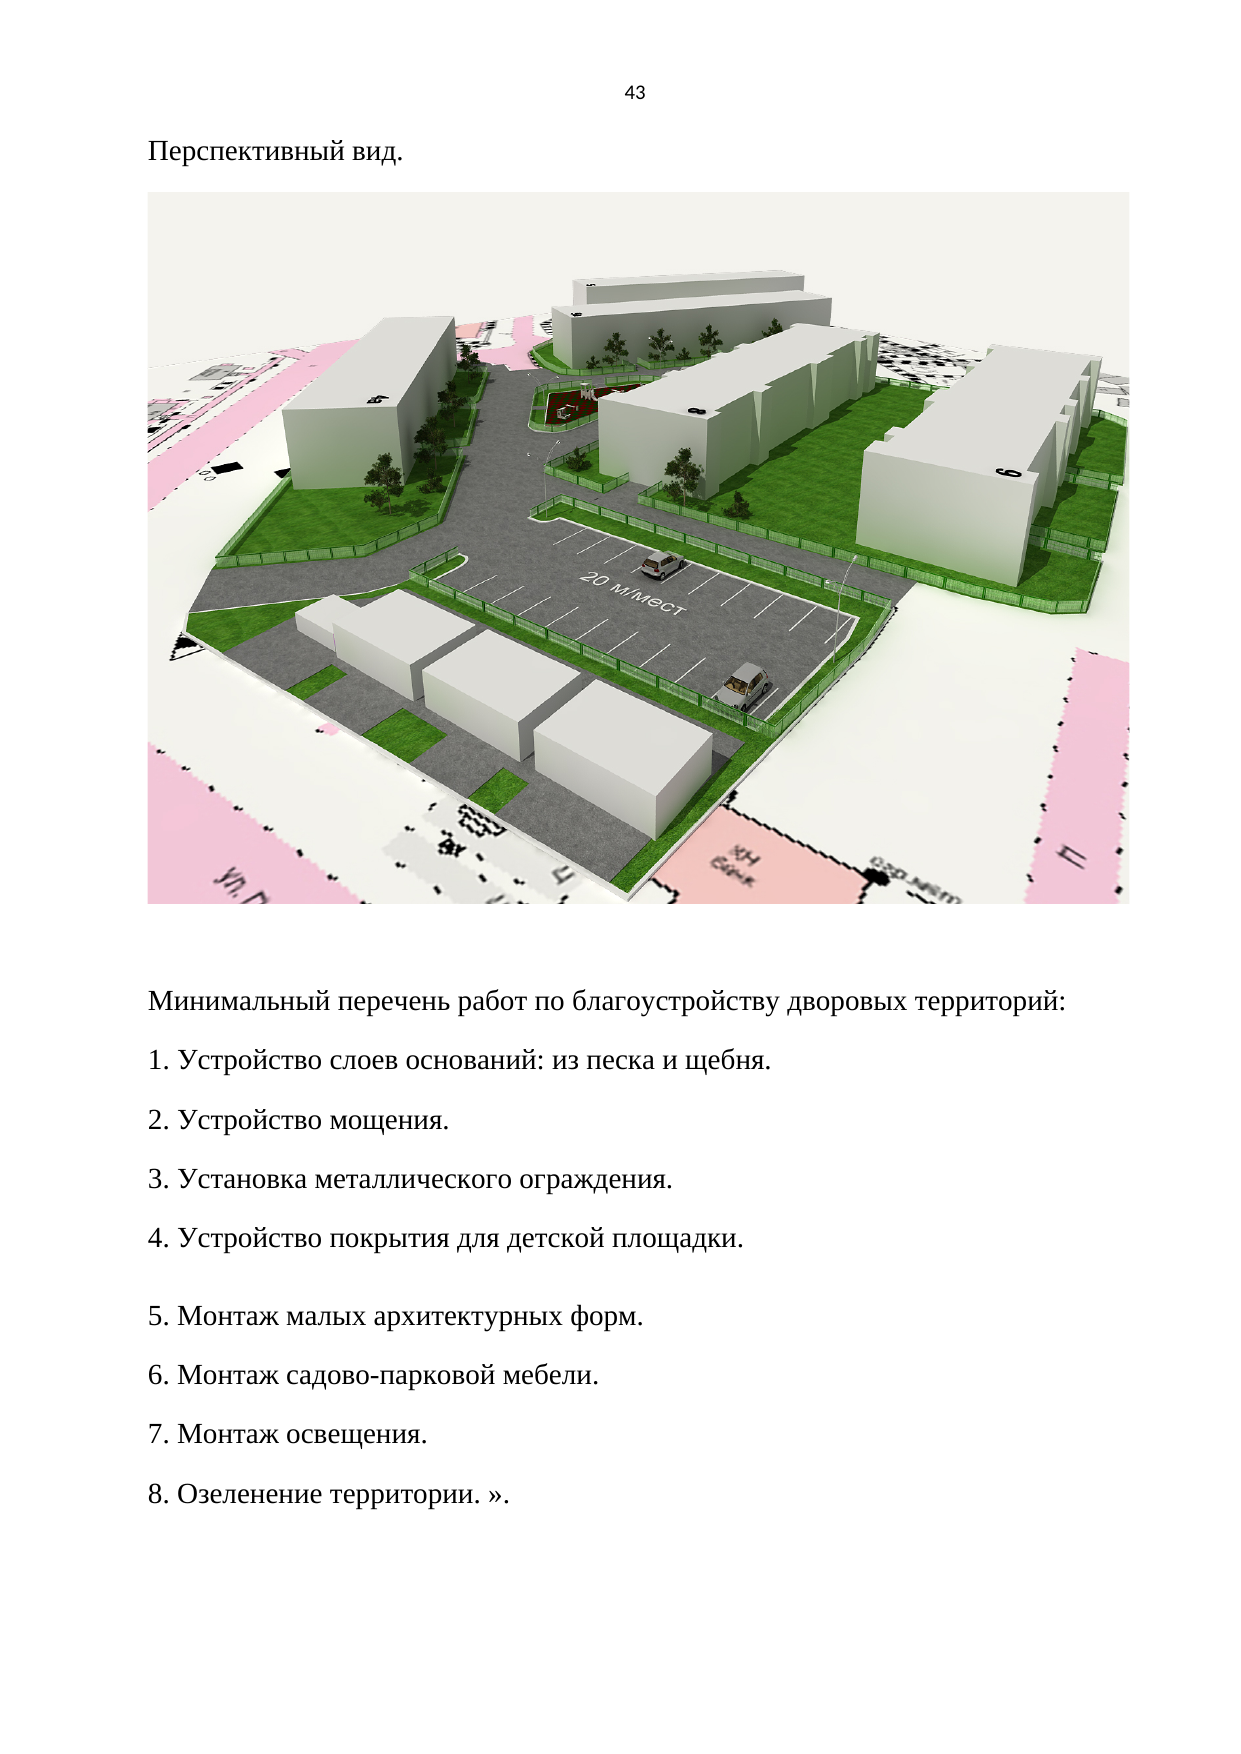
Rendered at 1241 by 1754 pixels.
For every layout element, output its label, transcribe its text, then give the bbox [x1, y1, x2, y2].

text Минимальный перечень работ по благоустройству дворовых территорий: [148, 983, 1122, 1017]
text Перспективный вид. [148, 133, 1122, 166]
text 1. Устройство слоев оснований: из песка и щебня. [148, 1042, 1122, 1076]
text 7. Монтаж освещения. [148, 1416, 1122, 1450]
text 6. Монтаж садово-парковой мебели. [148, 1357, 1122, 1391]
text 2. Устройство мощения. [148, 1102, 1122, 1135]
text 3. Установка металлического ограждения. [148, 1161, 1122, 1195]
text 4. Устройство покрытия для детской площадки. 5. Монтаж малых архитектурных форм. [148, 1221, 1122, 1331]
text 8. Озеленение территории. ». [148, 1476, 1122, 1509]
picture [147, 192, 1130, 904]
